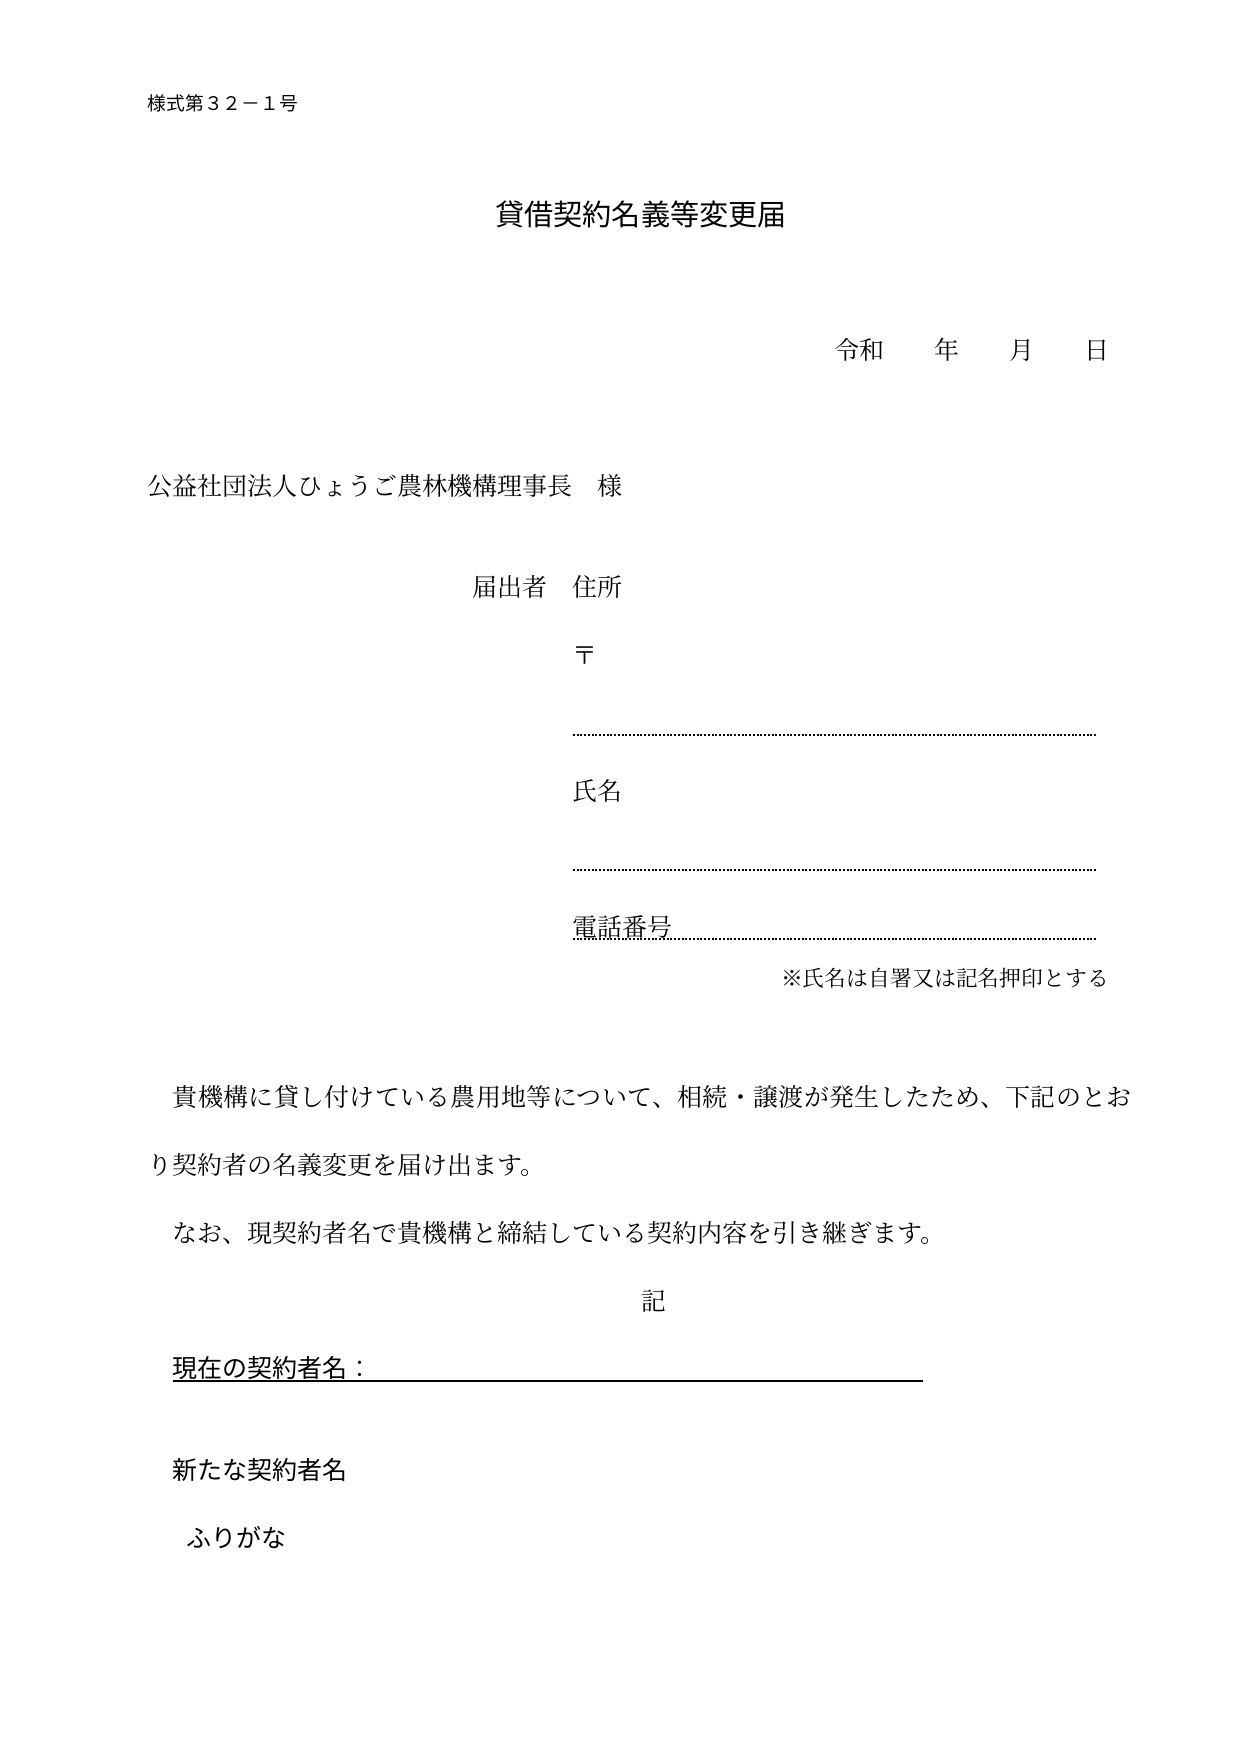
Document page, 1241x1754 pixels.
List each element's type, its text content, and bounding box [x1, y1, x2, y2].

text 令和 年 月 日 [148, 314, 1109, 382]
text ※氏名は自署又は記名押印とする [148, 959, 1109, 993]
text 届出者 住所 [148, 552, 1109, 620]
text ふりがな [148, 1503, 1134, 1571]
text 現在の契約者名： [148, 1333, 1134, 1401]
text なお、現契約者名で貴機構と締結している契約内容を引き継ぎます。 [148, 1197, 1134, 1265]
text 貸借契約名義等変更届 [148, 178, 1134, 246]
text 氏名 [148, 756, 1134, 824]
text 〒 [148, 620, 1109, 688]
text 貴機構に貸し付けている農用地等について、相続・譲渡が発生したため、下記のとおり契約者の名義変更を届け出ます。 [148, 1061, 1134, 1197]
text 記 [148, 1265, 1134, 1333]
text 公益社団法人ひょうご農林機構理事長 様 [148, 450, 1134, 518]
text 電話番号 [148, 892, 1134, 959]
text 新たな契約者名 [148, 1435, 1134, 1503]
